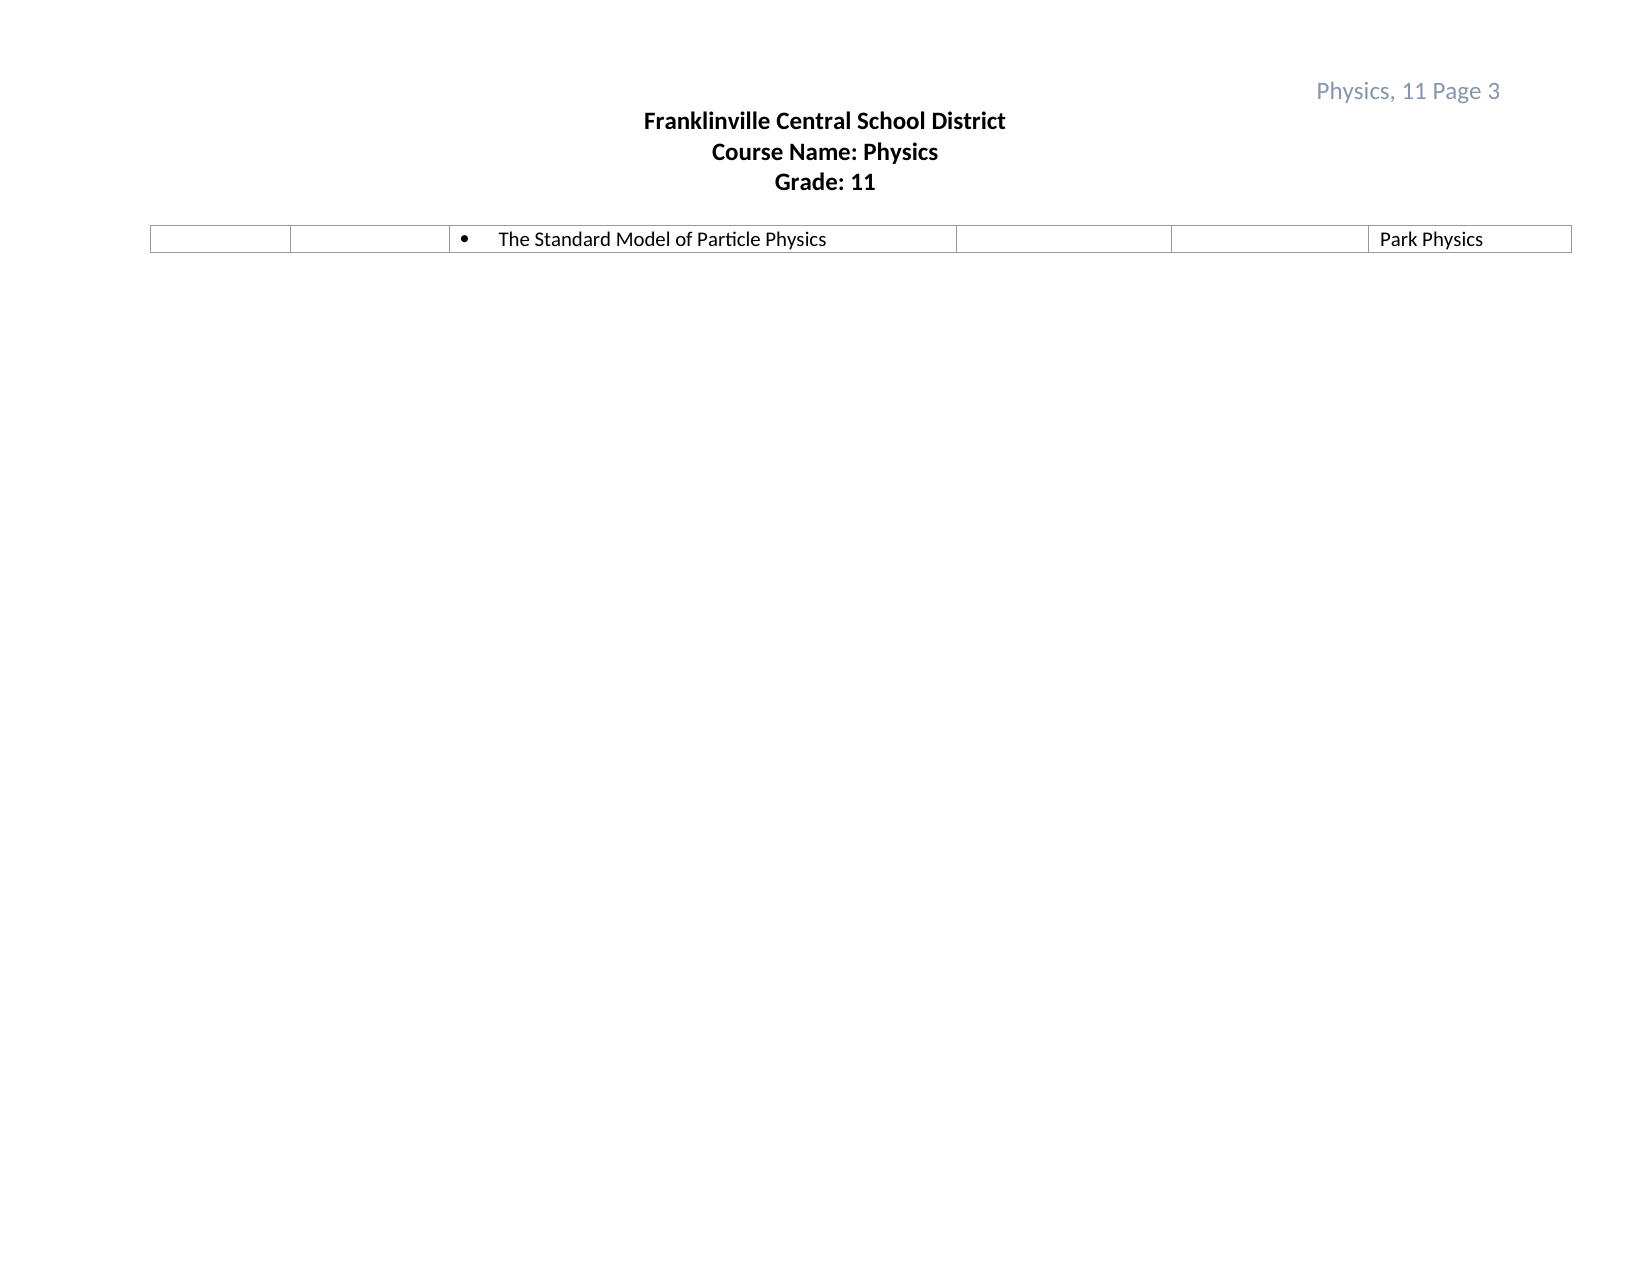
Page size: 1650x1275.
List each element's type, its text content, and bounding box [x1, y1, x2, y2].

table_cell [450, 226, 956, 252]
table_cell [291, 226, 449, 252]
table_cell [1369, 226, 1571, 252]
table_cell 3 weeks [151, 226, 290, 252]
table_cell [957, 226, 1171, 252]
table_cell 4.1b,k,g, [1172, 226, 1368, 252]
